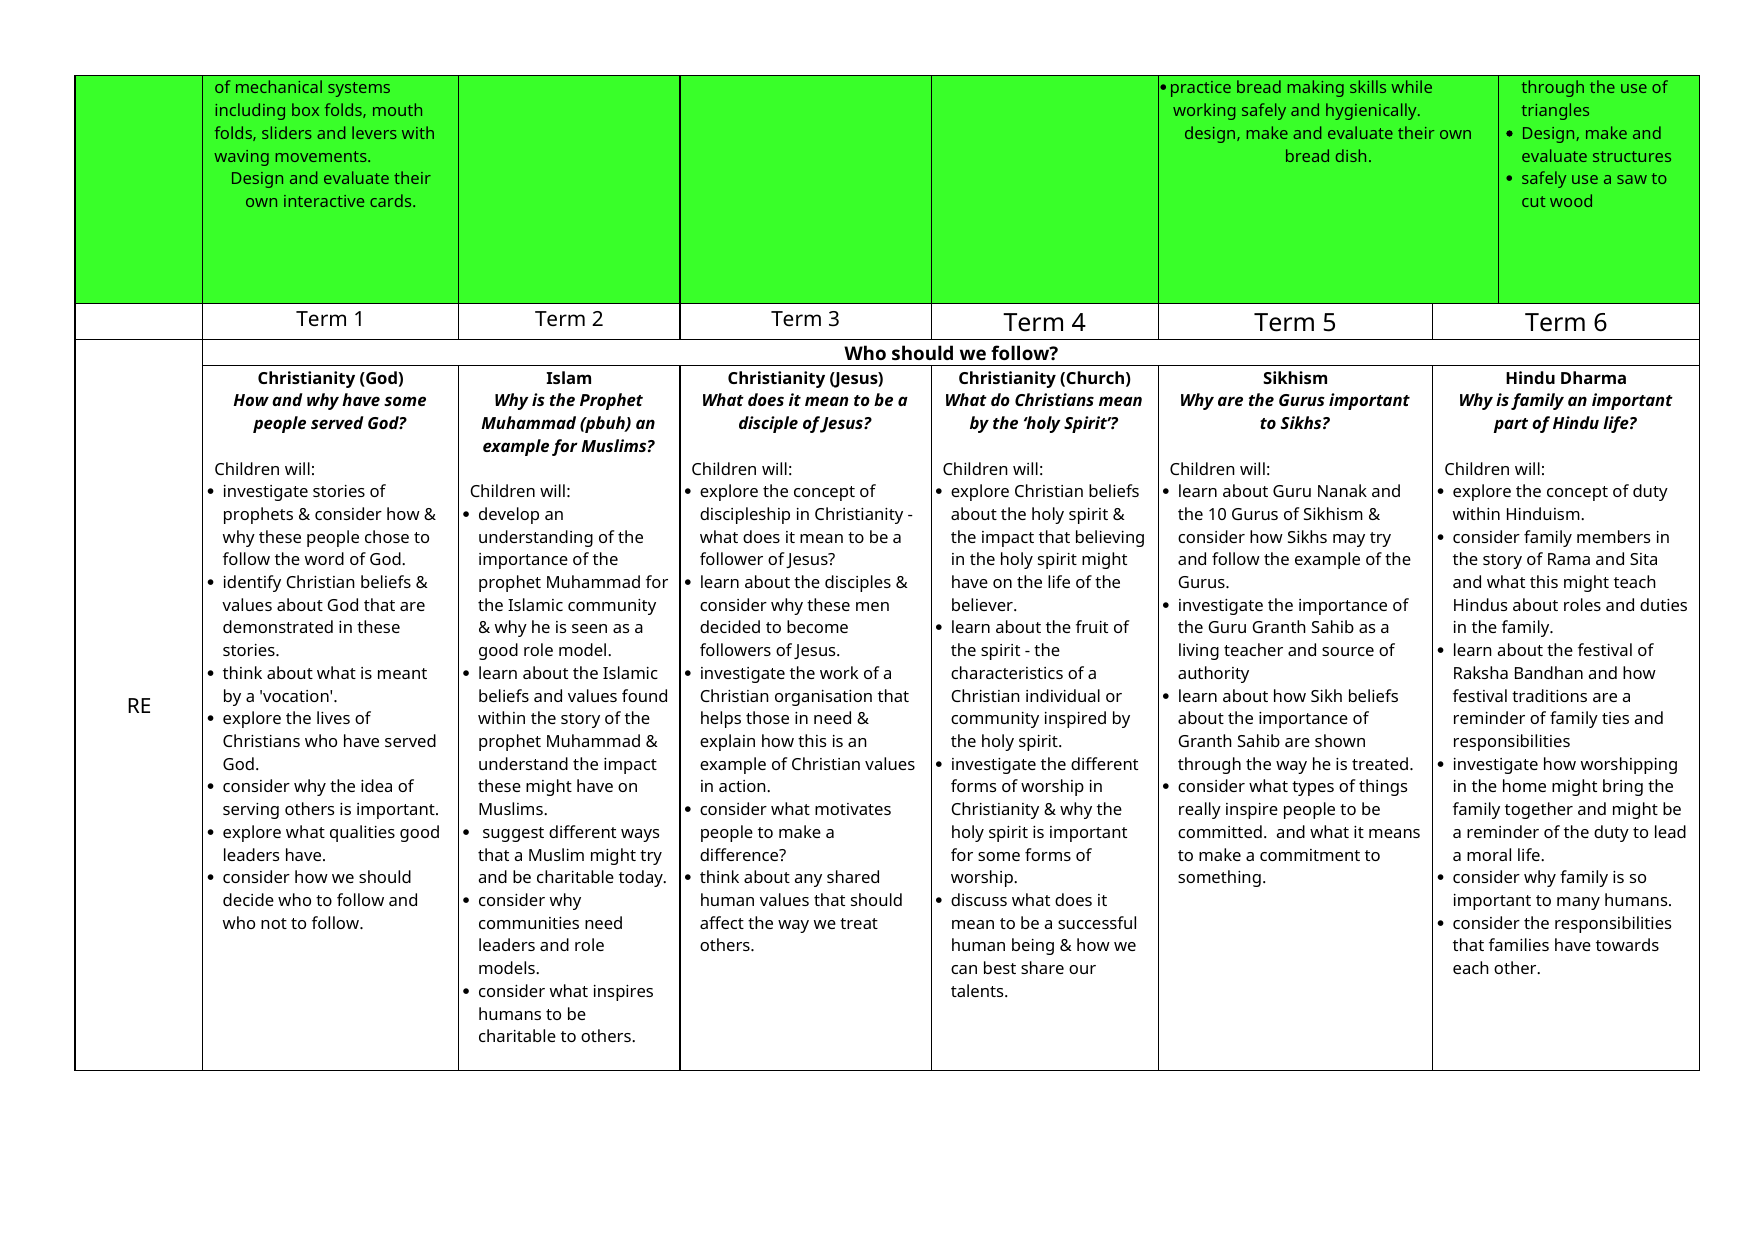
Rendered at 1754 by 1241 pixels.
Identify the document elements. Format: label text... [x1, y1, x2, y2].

table_cell Term 3 [681, 304, 931, 339]
table_cell Christianity (Jesus) What does it mean to be a disciple of Jesus? Children will: explore the concept of discipleship in Christianity - what does it mean to be a follower of Jesus? learn about the disciples & consider why these men decided to become followers of Jesus. investigate the work of a Christian organisation that helps those in need & explain how this is an example of Christian values in action. consider what motivates people to make a difference? think about any shared human values that should affect the way we treat others. [681, 366, 931, 1070]
table_cell DT [76, 76, 202, 303]
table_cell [1159, 76, 1498, 303]
table_cell Term 1 [203, 304, 458, 339]
table_cell [76, 304, 202, 339]
table_cell Islam Why is the Prophet Muhammad (pbuh) an example for Muslims? Children will: develop an understanding of the importance of the prophet Muhammad for the Islamic community & why he is seen as a good role model. learn about the Islamic beliefs and values found within the story of the prophet Muhammad & understand the impact these might have on Muslims. suggest different ways that a Muslim might try and be charitable today. consider why communities need leaders and role models. consider what inspires humans to be charitable to others. [459, 366, 679, 1070]
table_cell [681, 76, 931, 303]
table_cell Term 5 [1159, 304, 1432, 339]
table_cell [932, 76, 1158, 303]
table_cell Term 2 [459, 304, 679, 339]
table_cell [459, 76, 679, 303]
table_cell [203, 76, 458, 303]
table_cell Christianity (God) How and why have some people served God? Children will: investigate stories of prophets & consider how & why these people chose to follow the word of God. identify Christian beliefs & values about God that are demonstrated in these stories. think about what is meant by a 'vocation'. explore the lives of Christians who have served God. consider why the idea of serving others is important. explore what qualities good leaders have. consider how we should decide who to follow and who not to follow. [203, 366, 458, 1070]
table_cell Term 6 [1433, 304, 1699, 339]
table_cell Christianity (Church) What do Christians mean by the ‘holy Spirit’? Children will: explore Christian beliefs about the holy spirit & the impact that believing in the holy spirit might have on the life of the believer. learn about the fruit of the spirit - the characteristics of a Christian individual or community inspired by the holy spirit. investigate the different forms of worship in Christianity & why the holy spirit is important for some forms of worship. discuss what does it mean to be a successful human being & how we can best share our talents. [932, 366, 1158, 1070]
table_cell Sikhism Why are the Gurus important to Sikhs? Children will: learn about Guru Nanak and the 10 Gurus of Sikhism & consider how Sikhs may try and follow the example of the Gurus. investigate the importance of the Guru Granth Sahib as a living teacher and source of authority learn about how Sikh beliefs about the importance of Granth Sahib are shown through the way he is treated. consider what types of things really inspire people to be committed. and what it means to make a commitment to something. [1159, 366, 1432, 1070]
table_cell Who should we follow? [203, 340, 1699, 365]
table_cell Hindu Dharma Why is family an important part of Hindu life? Children will: explore the concept of duty within Hinduism. consider family members in the story of Rama and Sita and what this might teach Hindus about roles and duties in the family. learn about the festival of Raksha Bandhan and how festival traditions are a reminder of family ties and responsibilities investigate how worshipping in the home might bring the family together and might be a reminder of the duty to lead a moral life. consider why family is so important to many humans. consider the responsibilities that families have towards each other. [1433, 366, 1699, 1070]
table_cell Term 4 [932, 304, 1158, 339]
table_cell RE [76, 340, 202, 1070]
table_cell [1499, 76, 1699, 303]
